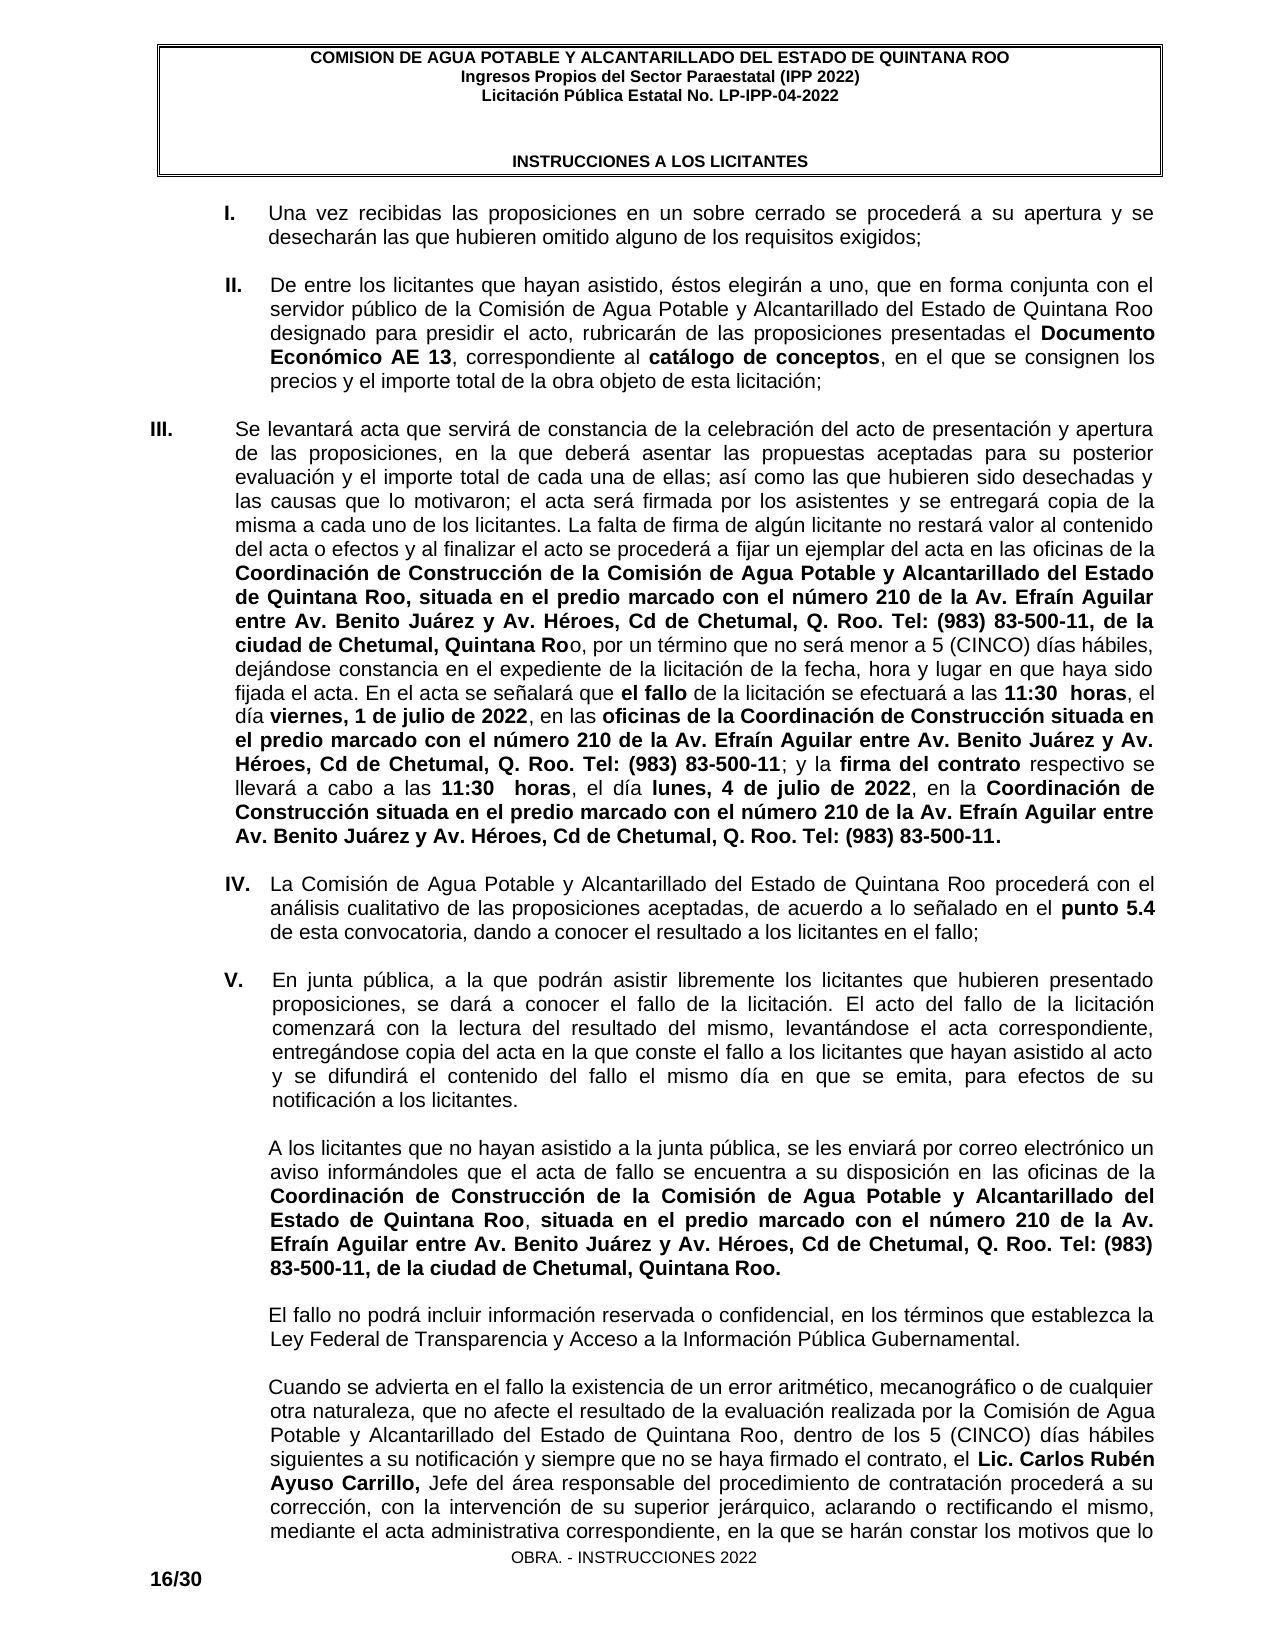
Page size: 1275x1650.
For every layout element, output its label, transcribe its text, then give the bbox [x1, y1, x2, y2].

list Se levantará acta que servirá de constancia de la celebración del acto de presentación y apertura de las proposiciones, en la que deberá asentar las propuestas aceptadas para su posterior evaluación y el importe total de cada una de ellas; así como las que hubieren sido desechadas y las causas que lo motivaron; el acta será firmada por los asistentes y se entregará copia de la misma a cada uno de los licitantes. La falta de firma de algún licitante no restará valor al contenido del acta o efectos y al finalizar el acto se procederá a fijar un ejemplar del acta en las oficinas de la Coordinación de Construcción de la Comisión de Agua Potable y Alcantarillado del Estado de Quintana Roo, situada en el predio marcado con el número 210 de la Av. Efraín Aguilar entre Av. Benito Juárez y Av. Héroes, Cd de Chetumal, Q. Roo. Tel: (983) 83-500-11, de la ciudad de Chetumal, Quintana Roo, por un término que no será menor a 5 (CINCO) días hábiles, dejándose constancia en el expediente de la licitación de la fecha, hora y lugar en que haya sido fijada el acta. En el acta se señalará que el fallo de la licitación se efectuará a las 11:30 horas, el día viernes, 1 de julio de 2022, en las oficinas de la Coordinación de Construcción situada en el predio marcado con el número 210 de la Av. Efraín Aguilar entre Av. Benito Juárez y Av. Héroes, Cd de Chetumal, Q. Roo. Tel: (983) 83-500-11; y la firma del contrato respectivo se llevará a cabo a las 11:30 horas, el día lunes, 4 de julio de 2022, en la Coordinación de Construcción situada en el predio marcado con el número 210 de la Av. Efraín Aguilar entre Av. Benito Juárez y Av. Héroes, Cd de Chetumal, Q. Roo. Tel: (983) 83-500-11. [150, 417, 1155, 848]
list Una vez recibidas las proposiciones en un sobre cerrado se procederá a su apertura y se desecharán las que hubieren omitido alguno de los requisitos exigidos; [224, 201, 1155, 249]
list La Comisión de Agua Potable y Alcantarillado del Estado de Quintana Roo procederá con el análisis cualitativo de las proposiciones aceptadas, de acuerdo a lo señalado en el punto 5.4 de esta convocatoria, dando a conocer el resultado a los licitantes en el fallo; [225, 872, 1155, 944]
text A los licitantes que no hayan asistido a la junta pública, se les enviará por correo electrónico un aviso informándoles que el acta de fallo se encuentra a su disposición en las oficinas de la Coordinación de Construcción de la Comisión de Agua Potable y Alcantarillado del Estado de Quintana Roo, situada en el predio marcado con el número 210 de la Av. Efraín Aguilar entre Av. Benito Juárez y Av. Héroes, Cd de Chetumal, Q. Roo. Tel: (983) 83-500-11, de la ciudad de Chetumal, Quintana Roo. [268, 1136, 1155, 1279]
text V. En junta pública, a la que podrán asistir libremente los licitantes que hubieren presentado proposiciones, se dará a conocer el fallo de la licitación. El acto del fallo de la licitación comenzará con la lectura del resultado del mismo, levantándose el acta correspondiente, entregándose copia del acta en la que conste el fallo a los licitantes que hayan asistido al acto y se difundirá el contenido del fallo el mismo día en que se emita, para efectos de su notificación a los licitantes. [224, 968, 1155, 1112]
list De entre los licitantes que hayan asistido, éstos elegirán a uno, que en forma conjunta con el servidor público de la Comisión de Agua Potable y Alcantarillado del Estado de Quintana Roo designado para presidir el acto, rubricarán de las proposiciones presentadas el Documento Económico AE 13, correspondiente al catálogo de conceptos, en el que se consignen los precios y el importe total de la obra objeto de esta licitación; [225, 273, 1155, 393]
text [268, 1375, 1155, 1543]
text El fallo no podrá incluir información reservada o confidencial, en los términos que establezca la Ley Federal de Transparencia y Acceso a la Información Pública Gubernamental. [268, 1303, 1155, 1351]
